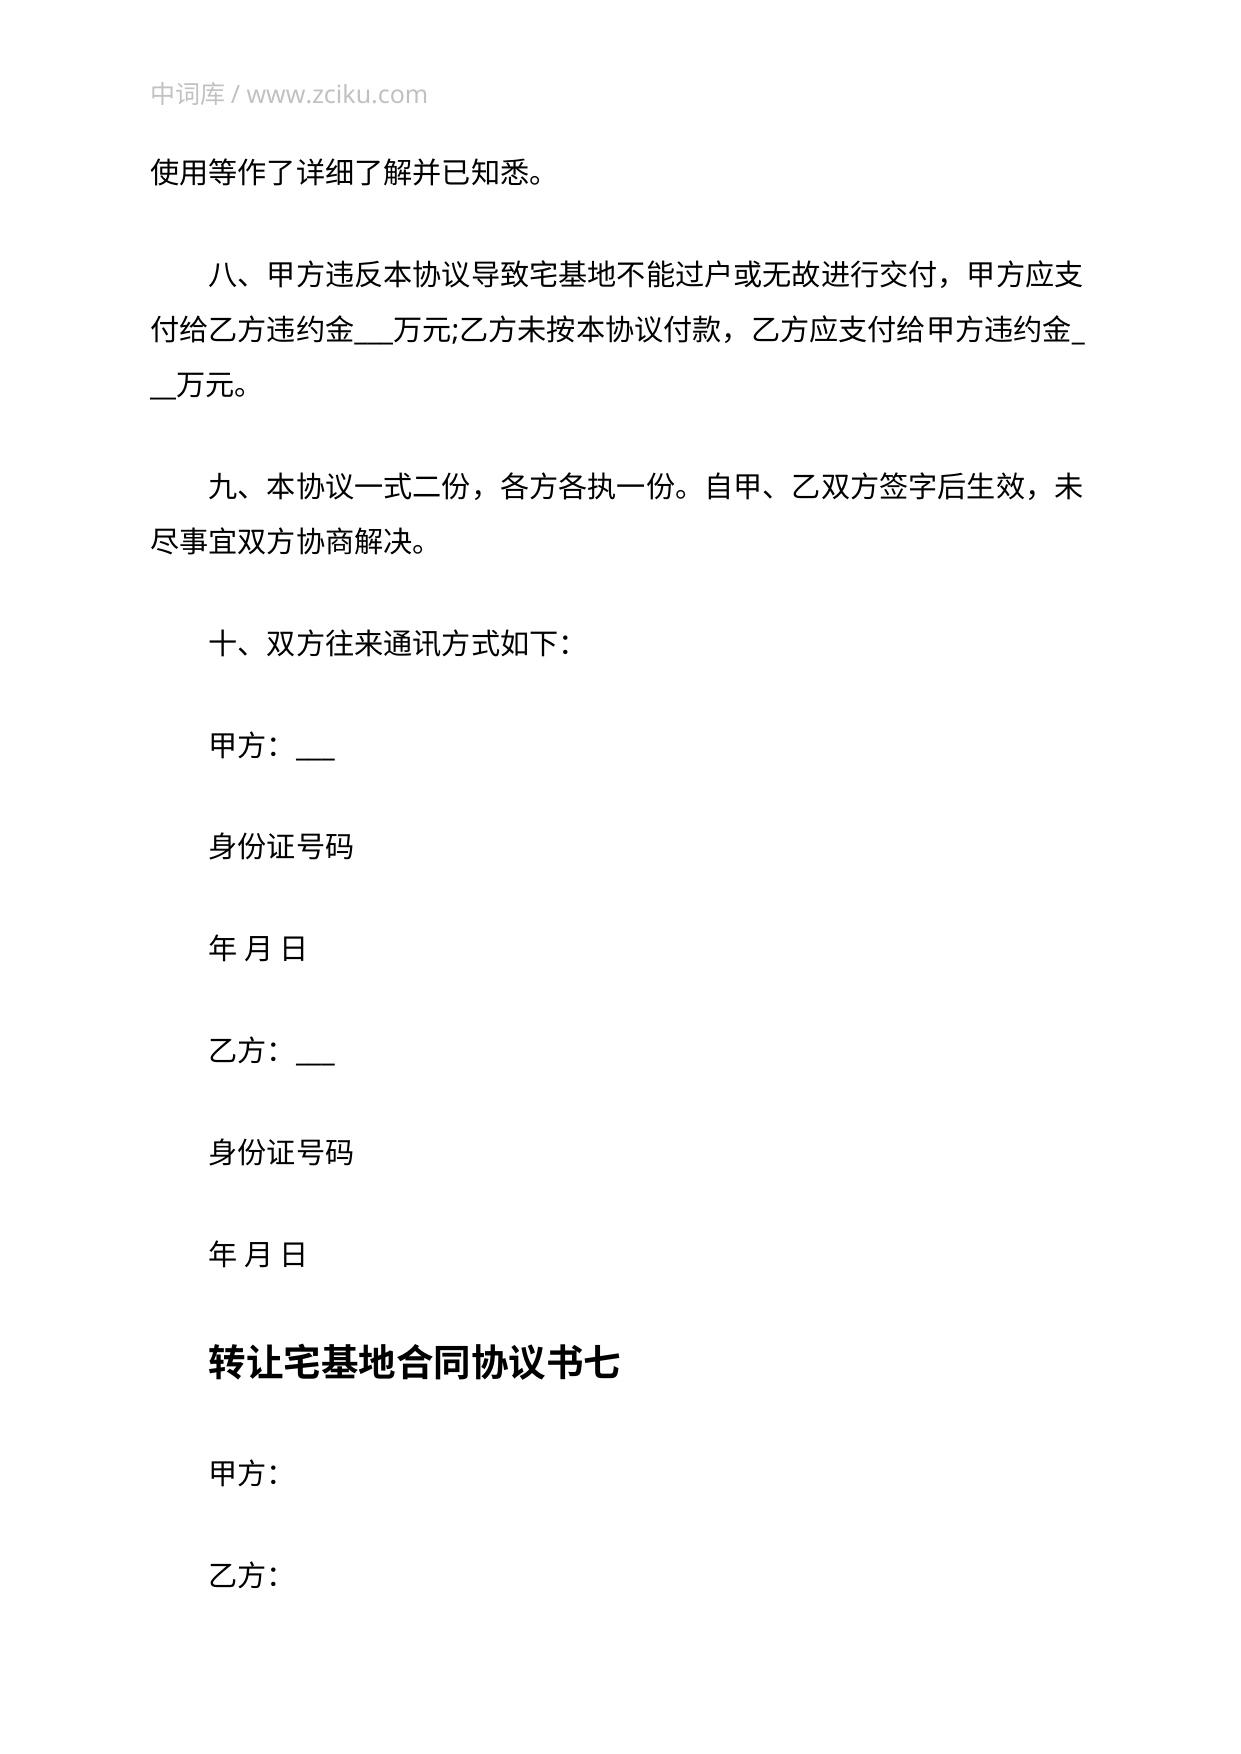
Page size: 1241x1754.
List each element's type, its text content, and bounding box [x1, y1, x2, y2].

text 年 月 日 [150, 926, 1090, 968]
text 八、甲方违反本协议导致宅基地不能过户或无故进行交付，甲方应支付给乙方违约金___万元;乙方未按本协议付款，乙方应支付给甲方违约金___万元。 [150, 252, 1090, 404]
text 年 月 日 [150, 1231, 1090, 1274]
text 甲方：___ [150, 722, 1090, 764]
text 乙方：___ [150, 1028, 1090, 1070]
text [150, 150, 1090, 192]
text 转让宅基地合同协议书七 [150, 1333, 1090, 1387]
text 九、本协议一式二份，各方各执一份。自甲、乙双方签字后生效，未尽事宜双方协商解决。 [150, 464, 1090, 561]
text 身份证号码 [150, 824, 1090, 866]
text 乙方： [150, 1552, 1090, 1594]
text 十、双方往来通讯方式如下： [150, 620, 1090, 663]
text 甲方： [150, 1451, 1090, 1493]
text 身份证号码 [150, 1129, 1090, 1172]
